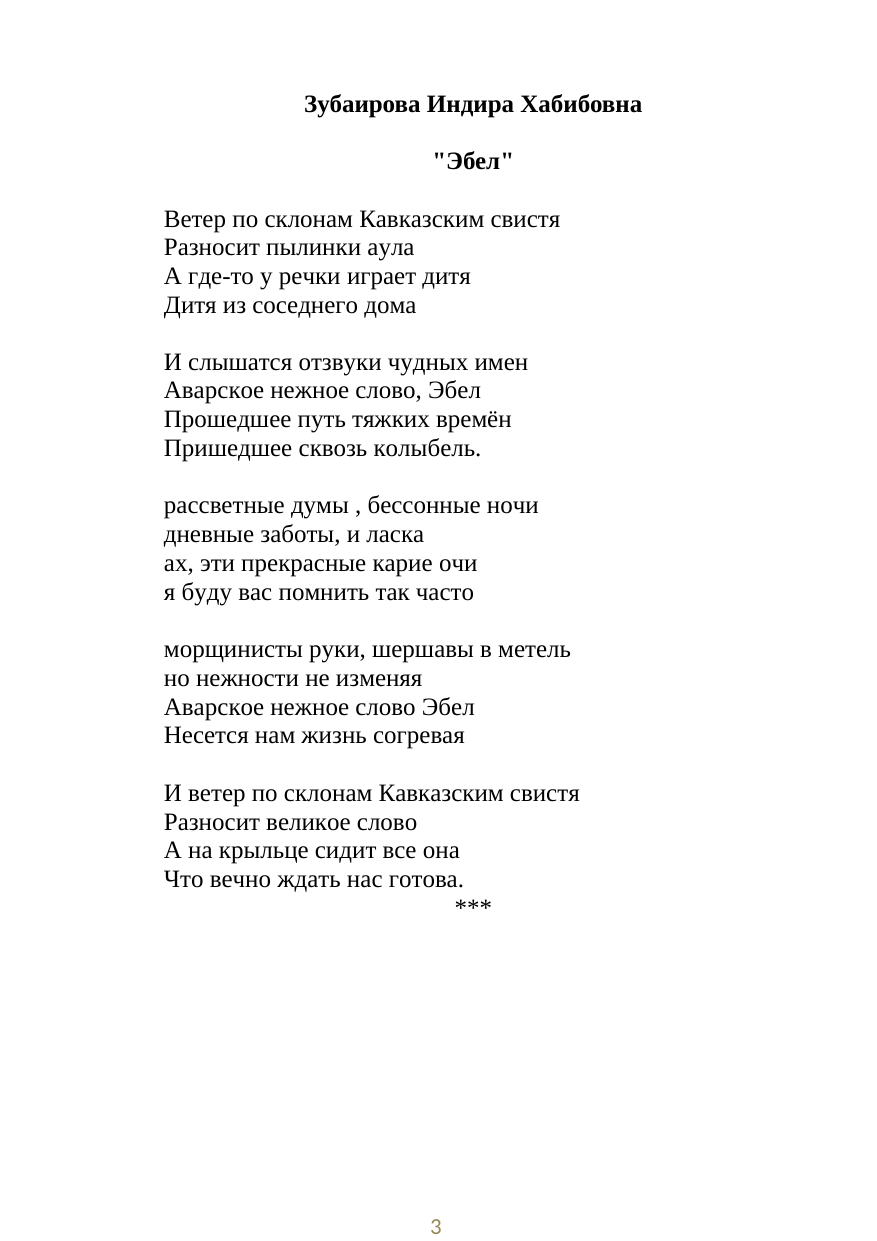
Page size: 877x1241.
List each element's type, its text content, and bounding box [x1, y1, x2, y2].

list *** [164, 893, 782, 922]
list морщинисты руки, шершавы в метель [164, 634, 782, 663]
list Несется нам жизнь согревая [164, 720, 782, 749]
list И слышатся отзвуки чудных имен [164, 347, 782, 375]
list Зубаирова Индира Хабибовна [164, 89, 782, 117]
list Ветер по склонам Кавказским свистя [164, 204, 782, 232]
list А на крыльце сидит все она [164, 835, 782, 864]
list Пришедшее сквозь колыбель. [164, 433, 782, 462]
list И ветер по склонам Кавказским свистя [164, 778, 782, 807]
list Разносит пылинки аула [164, 232, 782, 261]
list но нежности не изменяя [164, 663, 782, 692]
list Разносит великое слово [164, 807, 782, 835]
list рассветные думы , бессонные ночи [164, 490, 782, 519]
list Прошедшее путь тяжких времён [164, 404, 782, 433]
list Дитя из соседнего дома [164, 290, 782, 319]
list я буду вас помнить так часто [164, 577, 782, 605]
list Аварское нежное слово Эбел [164, 692, 782, 720]
list "Эбел" [164, 146, 782, 175]
list ах, эти прекрасные карие очи [164, 548, 782, 577]
list А где-то у речки играет дитя [164, 261, 782, 290]
list Что вечно ждать нас готова. [164, 864, 782, 893]
list Аварское нежное слово, Эбел [164, 375, 782, 404]
list дневные заботы, и ласка [164, 519, 782, 548]
